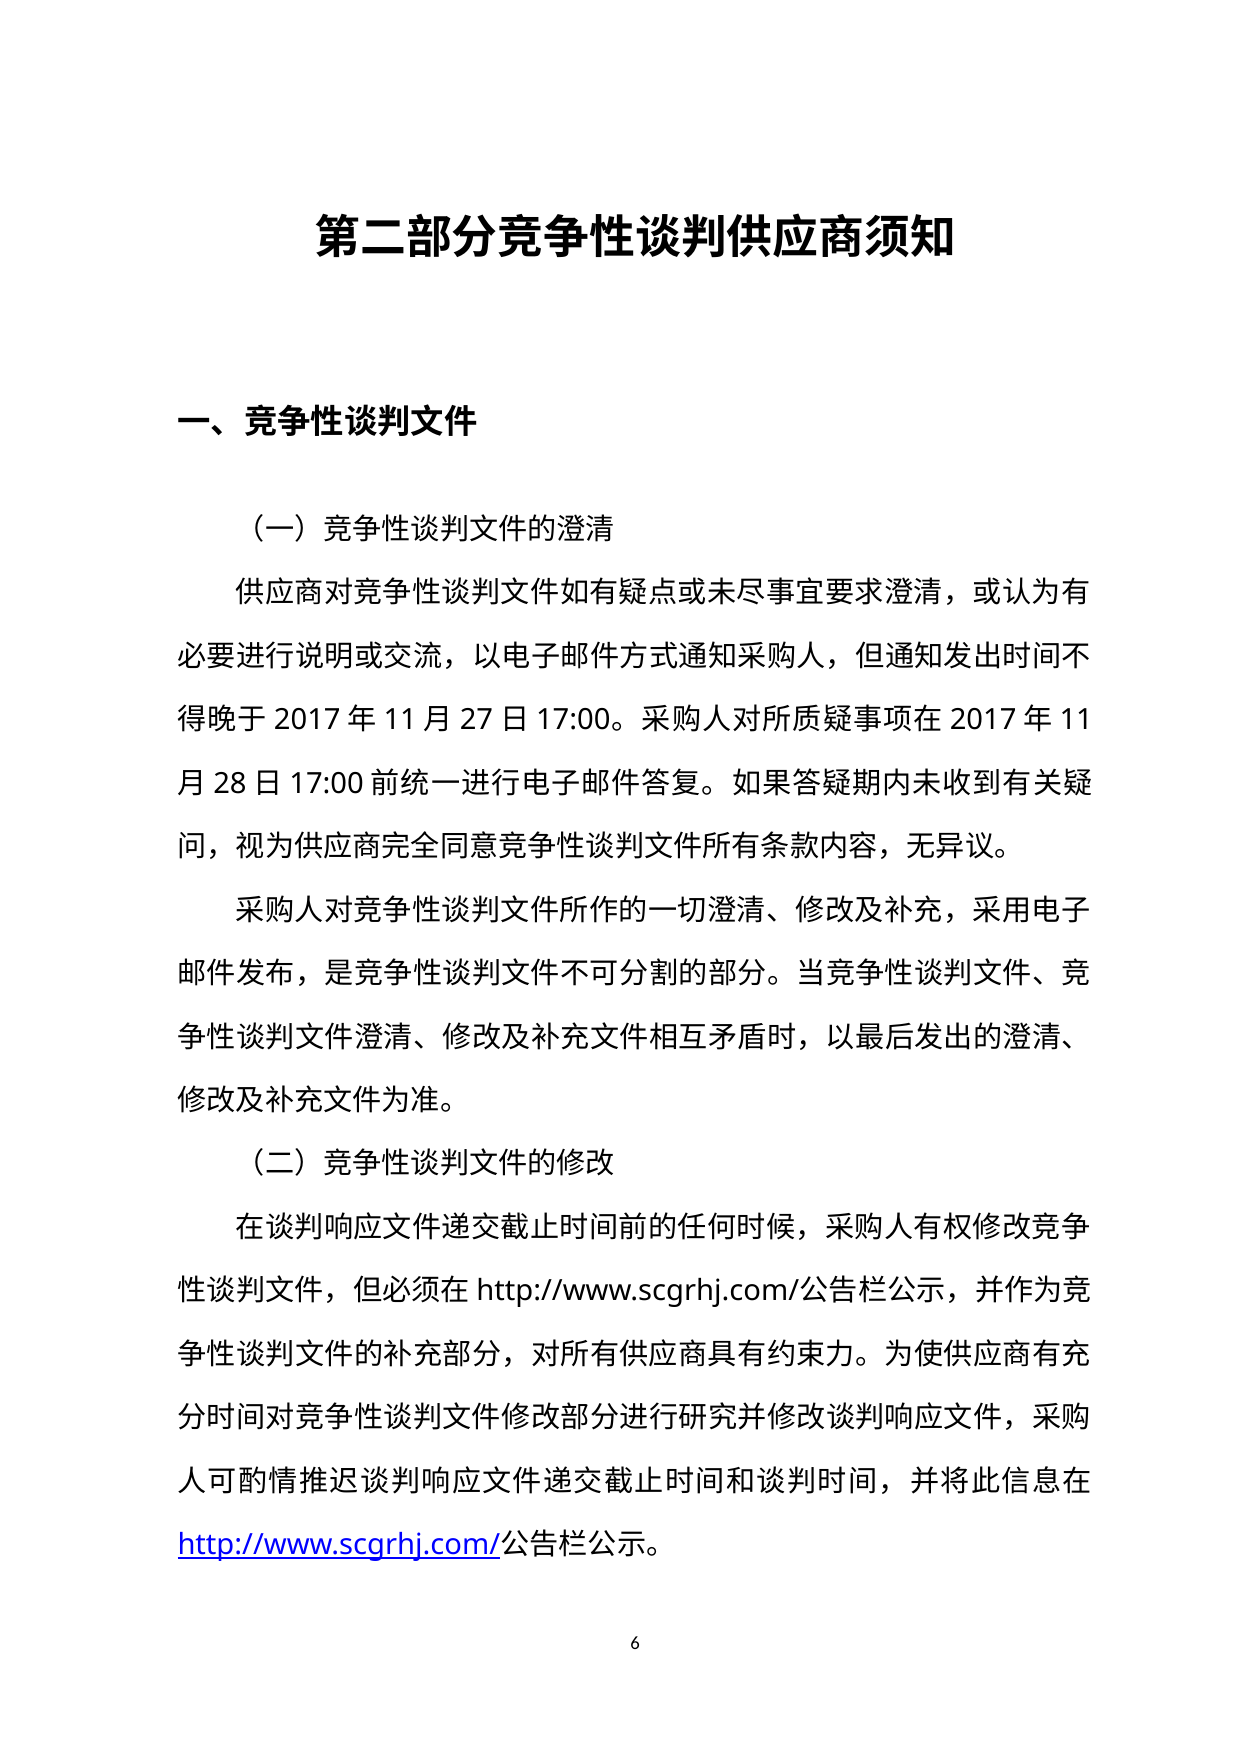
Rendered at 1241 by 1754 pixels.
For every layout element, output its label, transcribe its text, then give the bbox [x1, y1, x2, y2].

subtitle 一、竞争性谈判文件 [177, 395, 1092, 443]
text 供应商对竞争性谈判文件如有疑点或未尽事宜要求澄清，或认为有必要进行说明或交流，以电子邮件方式通知采购人，但通知发出时间不得晚于2017年11月27日17:00。采购人对所质疑事项在2017年11月28日17:00前统一进行电子邮件答复。如果答疑期内未收到有关疑问，视为供应商完全同意竞争性谈判文件所有条款内容，无异议。 [177, 569, 1092, 865]
text （一）竞争性谈判文件的澄清 [177, 506, 1092, 548]
text （二）竞争性谈判文件的修改 [177, 1140, 1092, 1182]
text 采购人对竞争性谈判文件所作的一切澄清、修改及补充，采用电子邮件发布，是竞争性谈判文件不可分割的部分。当竞争性谈判文件、竞争性谈判文件澄清、修改及补充文件相互矛盾时，以最后发出的澄清、修改及补充文件为准。 [177, 886, 1092, 1119]
text 在谈判响应文件递交截止时间前的任何时候，采购人有权修改竞争性谈判文件，但必须在http://www.scgrhj.com/公告栏公示，并作为竞争性谈判文件的补充部分，对所有供应商具有约束力。为使供应商有充分时间对竞争性谈判文件修改部分进行研究并修改谈判响应文件，采购人可酌情推迟谈判响应文件递交截止时间和谈判时间，并将此信息在http://www.scgrhj.com/公告栏公示。 [177, 1203, 1092, 1563]
subtitle 第二部分竞争性谈判供应商须知 [177, 201, 1092, 267]
